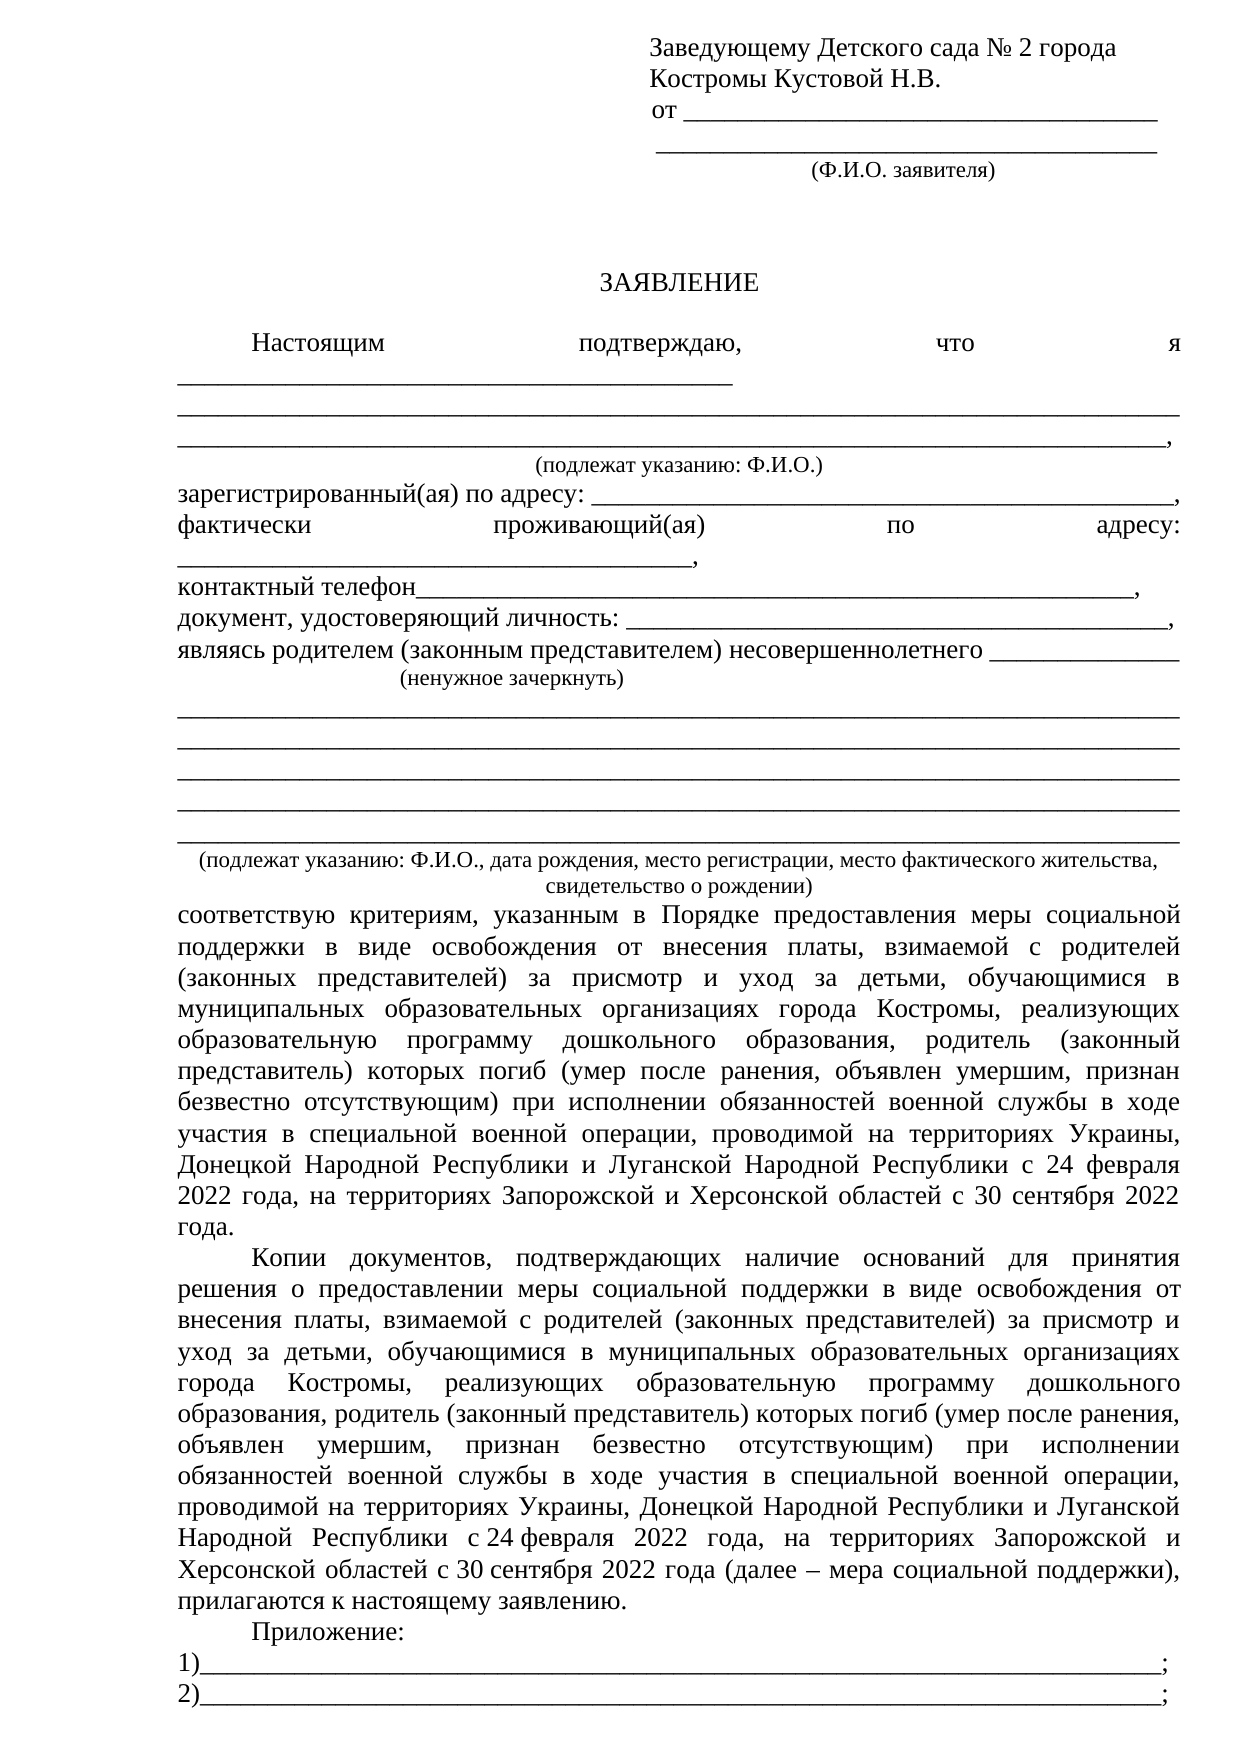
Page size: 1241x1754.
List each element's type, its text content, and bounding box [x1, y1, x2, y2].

text документ, удостоверяющий личность: ________________________________________, [177, 602, 1181, 633]
text (подлежат указанию: Ф.И.О.) [177, 451, 1181, 477]
text являясь родителем (законным представителем) несовершеннолетнего ______________ [177, 633, 1181, 664]
text Приложение: [177, 1615, 1181, 1646]
text 2)_______________________________________________________________________; [177, 1677, 1181, 1708]
text Копии документов, подтверждающих наличие оснований для принятия решения о предоставлении меры социальной поддержки в виде освобождения от внесения платы, взимаемой с родителей (законных представителей) за присмотр и уход за детьми, обучающимися в муниципальных образовательных организациях города Костромы, реализующих образовательную программу дошкольного образования, родитель (законный представитель) которых погиб (умер после ранения, объявлен умершим, признан безвестно отсутствующим) при исполнении обязанностей военной службы в ходе участия в специальной военной операции, проводимой на территориях Украины, Донецкой Народной Республики и Луганской Народной Республики с 24 февраля 2022 года, на территориях Запорожской и Херсонской областей с 30 сентября 2022 года (далее – мера социальной поддержки), прилагаются к настоящему заявлению. [177, 1241, 1181, 1615]
text ___________________________________________________________________________________________________________________________________________________, [177, 388, 1181, 451]
table_header Заведующему Детского сада № 2 города Костромы Кустовой Н.В. от ___________________________________ _____________________________________ (Ф.И.О. заявителя) [638, 31, 1169, 266]
text ЗАЯВЛЕНИЕ [177, 266, 1181, 297]
text фактически проживающий(ая) по адресу: ______________________________________, [177, 508, 1181, 570]
text 1)_______________________________________________________________________; [177, 1646, 1181, 1677]
text Настоящим подтверждаю, что я _________________________________________ [177, 326, 1181, 388]
text контактный телефон_____________________________________________________, [177, 570, 1181, 602]
text (ненужное зачеркнуть) __________________________________________________________________________________________________________________________________________________________________________________________________________________________________________________________________________________________________________________________________________________________________________________ [177, 664, 1181, 846]
text зарегистрированный(ая) по адресу: ___________________________________________, [177, 477, 1181, 508]
text соответствую критериям, указанным в Порядке предоставления меры социальной поддержки в виде освобождения от внесения платы, взимаемой с родителей (законных представителей) за присмотр и уход за детьми, обучающимися в муниципальных образовательных организациях города Костромы, реализующих образовательную программу дошкольного образования, родитель (законный представитель) которых погиб (умер после ранения, объявлен умершим, признан безвестно отсутствующим) при исполнении обязанностей военной службы в ходе участия в специальной военной операции, проводимой на территориях Украины, Донецкой Народной Республики и Луганской Народной Республики с 24 февраля 2022 года, на территориях Запорожской и Херсонской областей с 30 сентября 2022 года. [177, 899, 1181, 1241]
text (подлежат указанию: Ф.И.О., дата рождения, место регистрации, место фактического жительства, свидетельство о рождении) [177, 846, 1181, 899]
